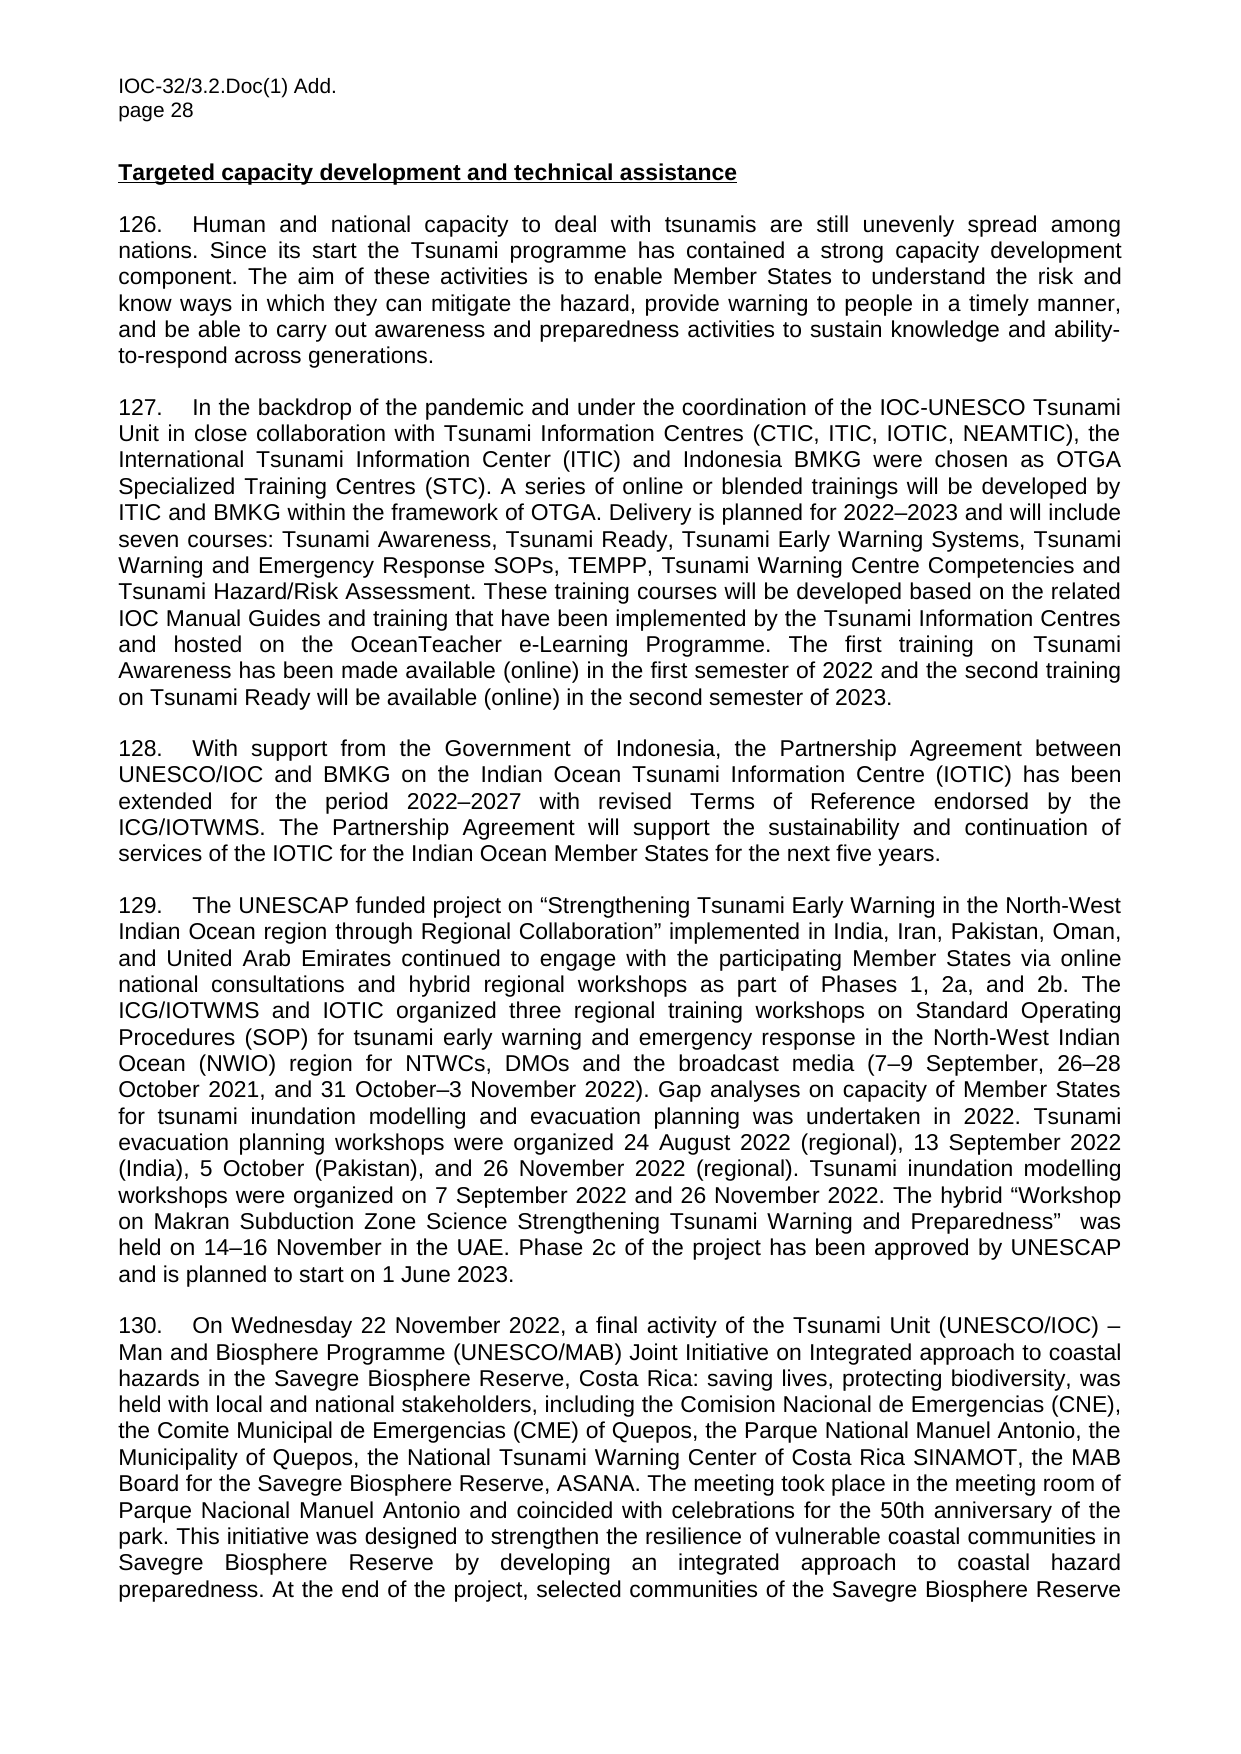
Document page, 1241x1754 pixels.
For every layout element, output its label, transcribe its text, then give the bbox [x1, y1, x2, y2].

list The UNESCAP funded project on “Strengthening Tsunami Early Warning in the North-West Indian Ocean region through Regional Collaboration” implemented in India, Iran, Pakistan, Oman, and United Arab Emirates continued to engage with the participating Member States via online national consultations and hybrid regional workshops as part of Phases 1, 2a, and 2b. The ICG/IOTWMS and IOTIC organized three regional training workshops on Standard Operating Procedures (SOP) for tsunami early warning and emergency response in the North-West Indian Ocean (NWIO) region for NTWCs, DMOs and the broadcast media (7–9 September, 26–28 October 2021, and 31 October–3 November 2022). Gap analyses on capacity of Member States for tsunami inundation modelling and evacuation planning was undertaken in 2022. Tsunami evacuation planning workshops were organized 24 August 2022 (regional), 13 September 2022 (India), 5 October (Pakistan), and 26 November 2022 (regional). Tsunami inundation modelling workshops were organized on 7 September 2022 and 26 November 2022. The hybrid “Workshop on Makran Subduction Zone Science Strengthening Tsunami Warning and Preparedness” was held on 14–16 November in the UAE. Phase 2c of the project has been approved by UNESCAP and is planned to start on 1 June 2023. [118, 892, 1122, 1287]
list In the backdrop of the pandemic and under the coordination of the IOC-UNESCO Tsunami Unit in close collaboration with Tsunami Information Centres (CTIC, ITIC, IOTIC, NEAMTIC), the International Tsunami Information Center (ITIC) and Indonesia BMKG were chosen as OTGA Specialized Training Centres (STC). A series of online or blended trainings will be developed by ITIC and BMKG within the framework of OTGA. Delivery is planned for 2022–2023 and will include seven courses: Tsunami Awareness, Tsunami Ready, Tsunami Early Warning Systems, Tsunami Warning and Emergency Response SOPs, TEMPP, Tsunami Warning Centre Competencies and Tsunami Hazard/Risk Assessment. These training courses will be developed based on the related IOC Manual Guides and training that have been implemented by the Tsunami Information Centres and hosted on the OceanTeacher e-Learning Programme. The first training on Tsunami Awareness has been made available (online) in the first semester of 2022 and the second training on Tsunami Ready will be available (online) in the second semester of 2023. [118, 394, 1122, 710]
list Human and national capacity to deal with tsunamis are still unevenly spread among nations. Since its start the Tsunami programme has contained a strong capacity development component. The aim of these activities is to enable Member States to understand the risk and know ways in which they can mitigate the hazard, provide warning to people in a timely manner, and be able to carry out awareness and preparedness activities to sustain knowledge and ability-to-respond across generations. [118, 211, 1122, 369]
list With support from the Government of Indonesia, the Partnership Agreement between UNESCO/IOC and BMKG on the Indian Ocean Tsunami Information Centre (IOTIC) has been extended for the period 2022–2027 with revised Terms of Reference endorsed by the ICG/IOTWMS. The Partnership Agreement will support the sustainability and continuation of services of the IOTIC for the Indian Ocean Member States for the next five years. [118, 735, 1122, 867]
subtitle Targeted capacity development and technical assistance [118, 159, 1122, 186]
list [118, 1312, 1122, 1602]
